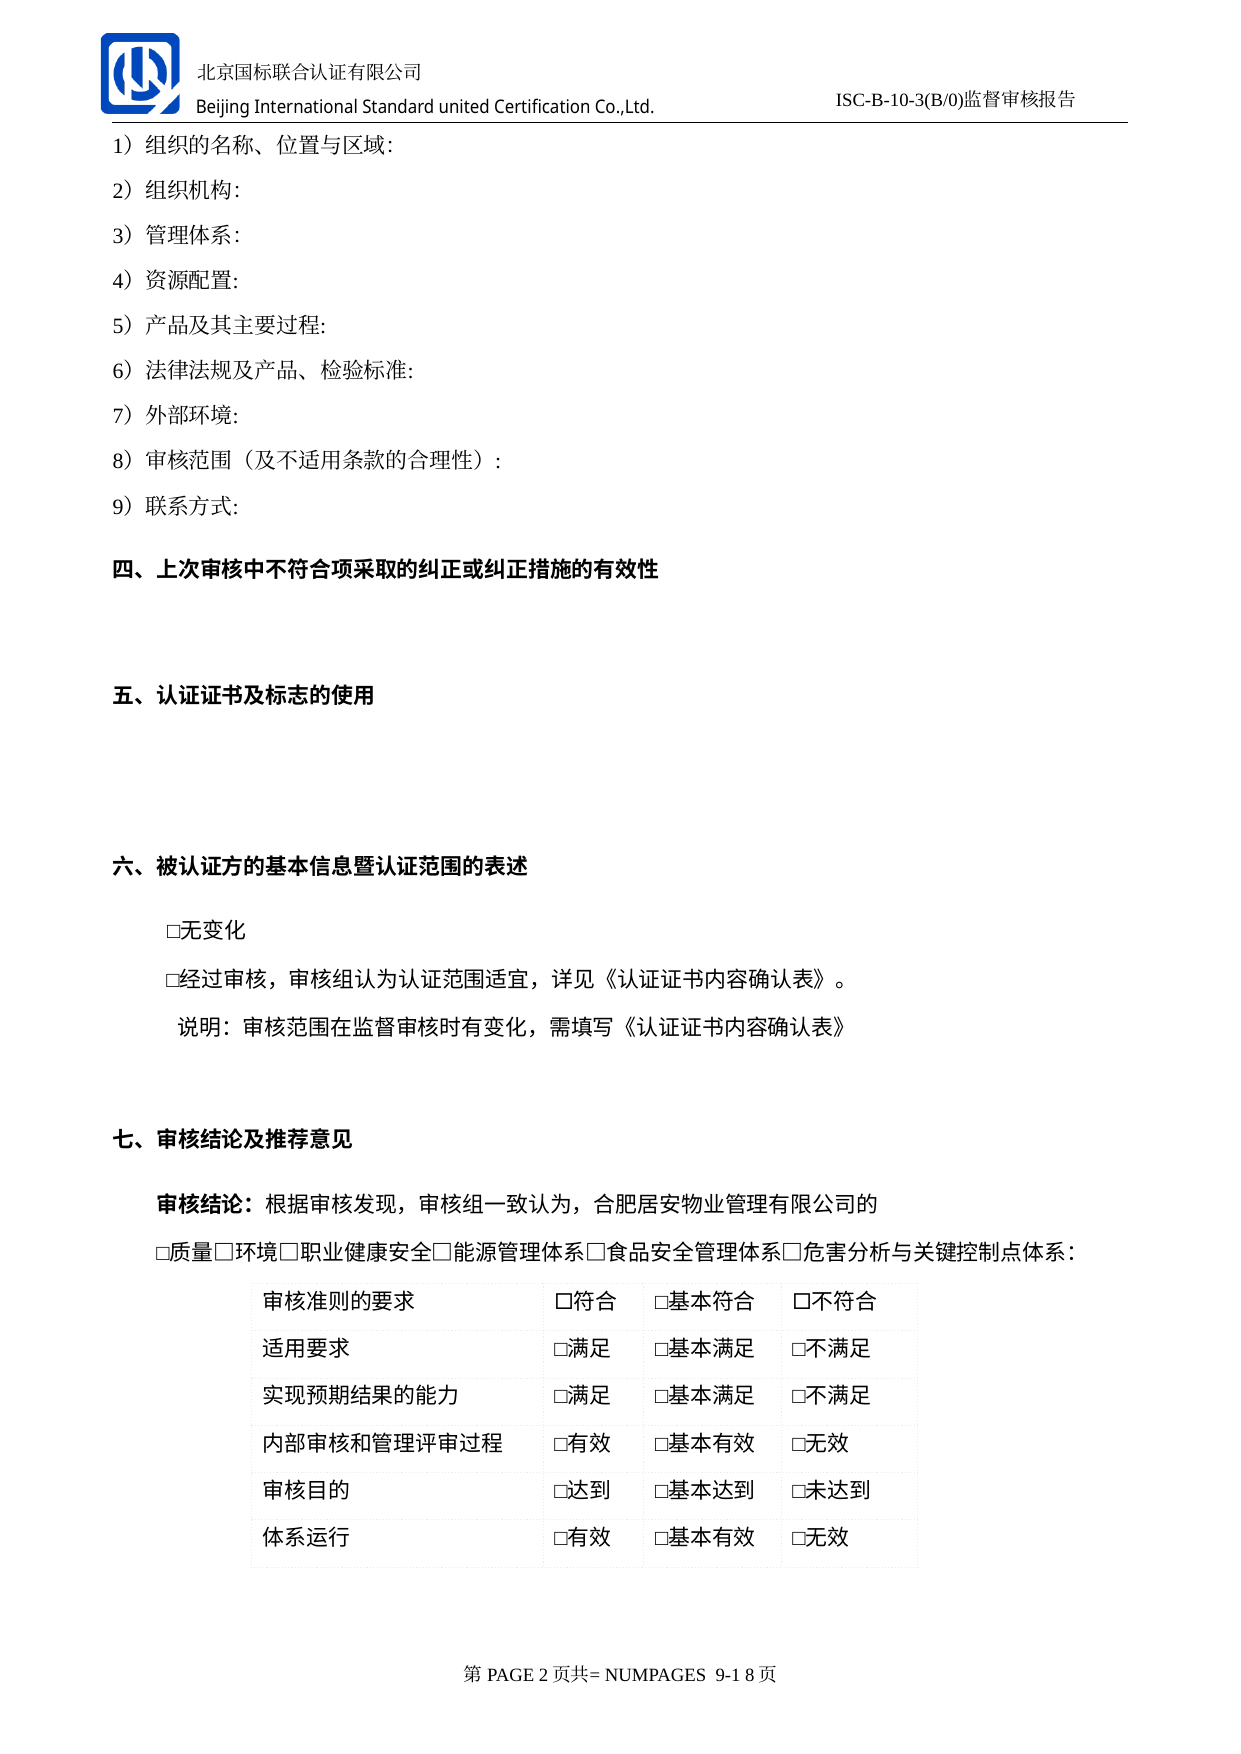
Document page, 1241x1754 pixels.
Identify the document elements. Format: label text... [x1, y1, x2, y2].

table_cell □无效 [781, 1519, 917, 1567]
table_header 审核准则的要求 [251, 1283, 543, 1330]
table_cell □不满足 [781, 1378, 917, 1425]
table_cell □基本达到 [644, 1472, 781, 1519]
table_cell 适用要求 [251, 1330, 543, 1377]
text 审核结论：根据审核发现，审核组一致认为，合肥居安物业管理有限公司的 [156, 1186, 1128, 1219]
table_cell 实现预期结果的能力 [251, 1378, 543, 1425]
text 说明：审核范围在监督审核时有变化，需填写《认证证书内容确认表》 [112, 1009, 1128, 1042]
table_cell □有效 [543, 1425, 644, 1472]
text 9）联系方式: [112, 490, 1128, 522]
text □质量□环境□职业健康安全□能源管理体系□食品安全管理体系□危害分析与关键控制点体系： [112, 1234, 1128, 1267]
table_cell 体系运行 [251, 1519, 543, 1567]
text □无变化 [112, 913, 1128, 945]
text 1）组织的名称、位置与区域： [112, 129, 1128, 162]
text 7）外部环境: [112, 400, 1128, 432]
text 六、被认证方的基本信息暨认证范围的表述 [112, 848, 1128, 881]
table_header 不符合 [781, 1283, 917, 1330]
table_cell 审核目的 [251, 1472, 543, 1519]
table_cell □基本满足 [644, 1330, 781, 1377]
table_cell □基本有效 [644, 1519, 781, 1567]
table_cell □有效 [543, 1519, 644, 1567]
table_cell □基本满足 [644, 1378, 781, 1425]
text □经过审核，审核组认为认证范围适宜，详见《认证证书内容确认表》。 [112, 961, 1128, 994]
text 2）组织机构： [112, 174, 1128, 207]
text 4）资源配置: [112, 264, 1128, 297]
table_header 符合 [543, 1283, 644, 1330]
text 3）管理体系： [112, 219, 1128, 252]
table_cell □基本有效 [644, 1425, 781, 1472]
table_cell 内部审核和管理评审过程 [251, 1425, 543, 1472]
text 8）审核范围（及不适用条款的合理性）: [112, 445, 1128, 477]
picture [100, 33, 180, 114]
text 5）产品及其主要过程: [112, 309, 1128, 342]
text 五、认证证书及标志的使用 [112, 677, 1128, 710]
text 七、审核结论及推荐意见 [112, 1122, 1128, 1154]
table_cell □满足 [543, 1330, 644, 1377]
table_cell □未达到 [781, 1472, 917, 1519]
table_cell □达到 [543, 1472, 644, 1519]
table_cell □无效 [781, 1425, 917, 1472]
table_cell □不满足 [781, 1330, 917, 1377]
text 6）法律法规及产品、检验标准: [112, 355, 1128, 387]
table_cell □满足 [543, 1378, 644, 1425]
text 四、上次审核中不符合项采取的纠正或纠正措施的有效性 [112, 551, 1128, 584]
table_header □基本符合 [644, 1283, 781, 1330]
